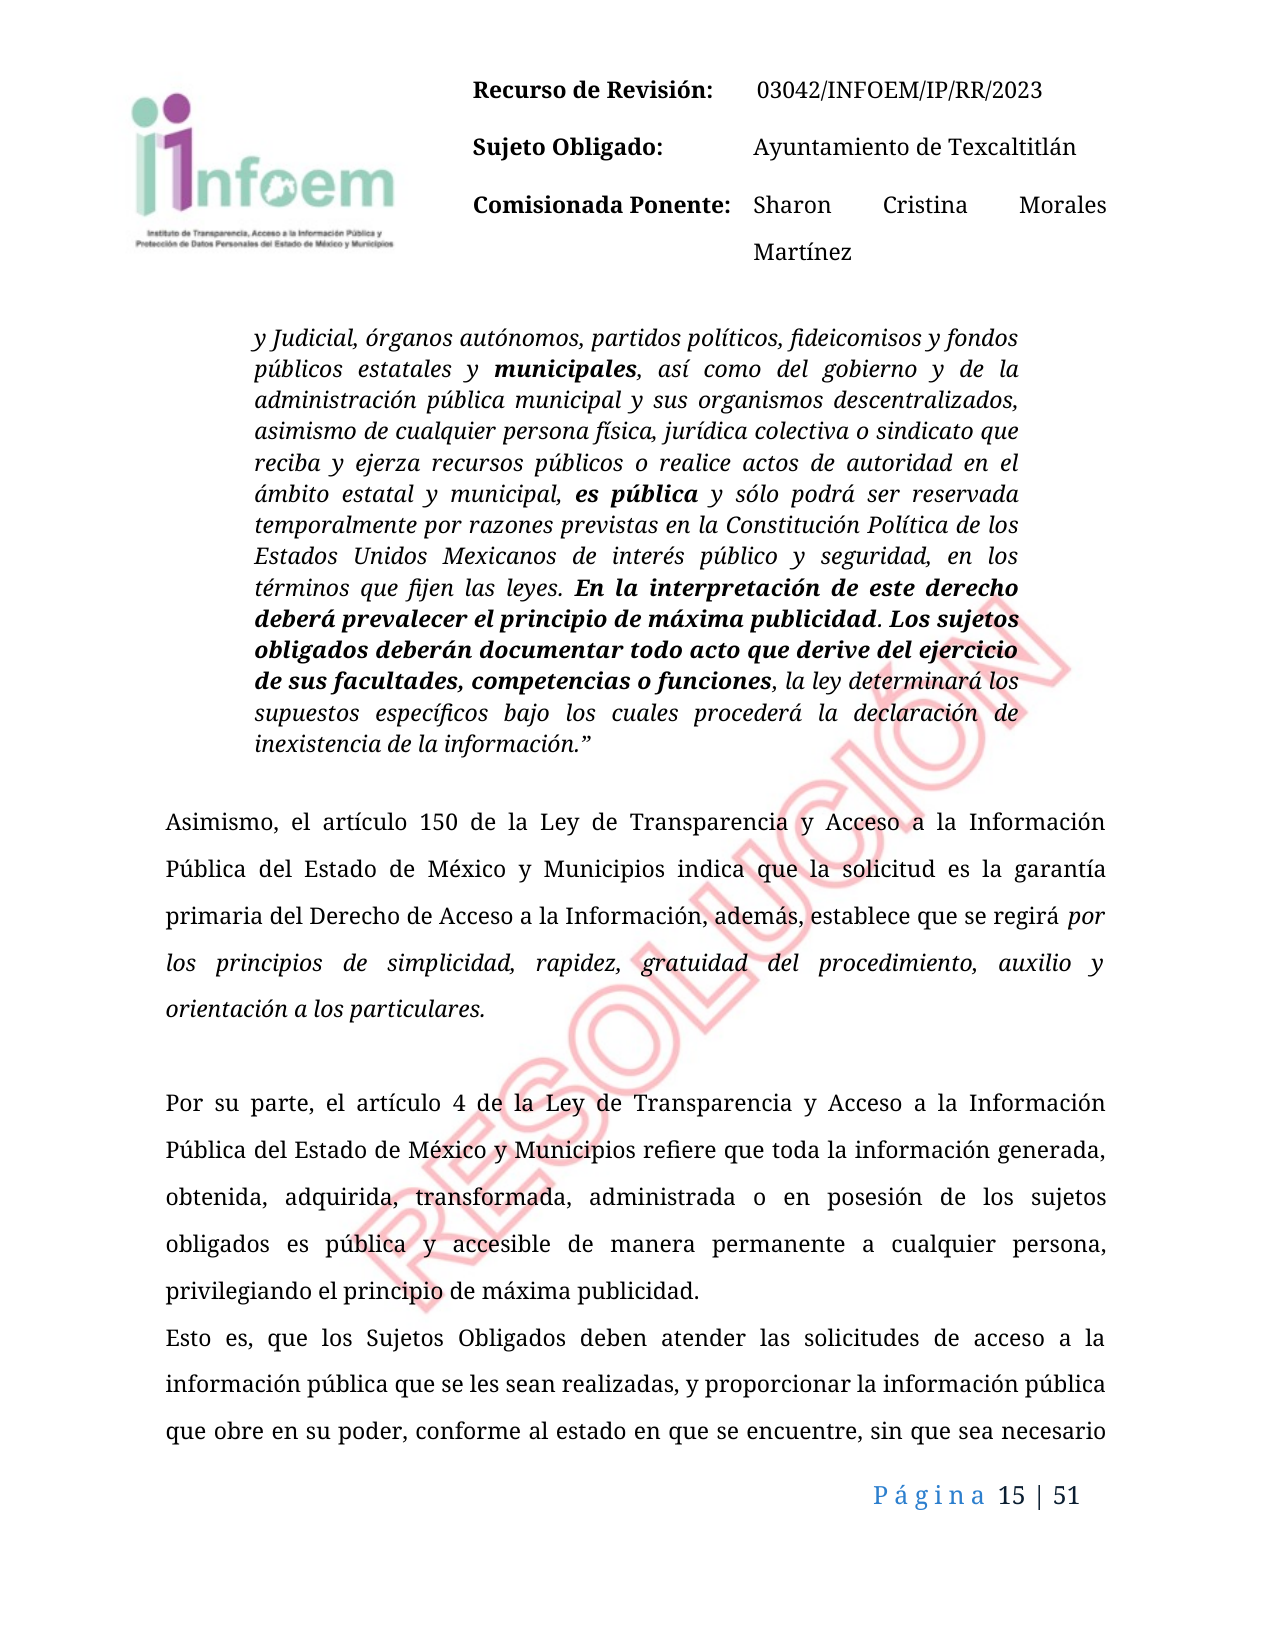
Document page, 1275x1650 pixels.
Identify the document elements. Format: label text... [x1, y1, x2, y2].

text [165, 1321, 1107, 1446]
text Por su parte, el artículo 4 de la Ley de Transparencia y Acceso a la Información Pública del Estado de México y Municipios refiere que toda la información generada, obtenida, adquirida, transformada, administrada o en posesión de los sujetos obligados es pública y accesible de manera permanente a cualquier persona, privilegiando el principio de máxima publicidad. [165, 1087, 1107, 1306]
picture [2, 29, 1275, 1650]
text Asimismo, el artículo 150 de la Ley de Transparencia y Acceso a la Información Pública del Estado de México y Municipios indica que la solicitud es la garantía primaria del Derecho de Acceso a la Información, además, establece que se regirá por los principios de simplicidad, rapidez, gratuidad del procedimiento, auxilio y orientación a los particulares. [165, 806, 1107, 1024]
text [254, 321, 1022, 759]
